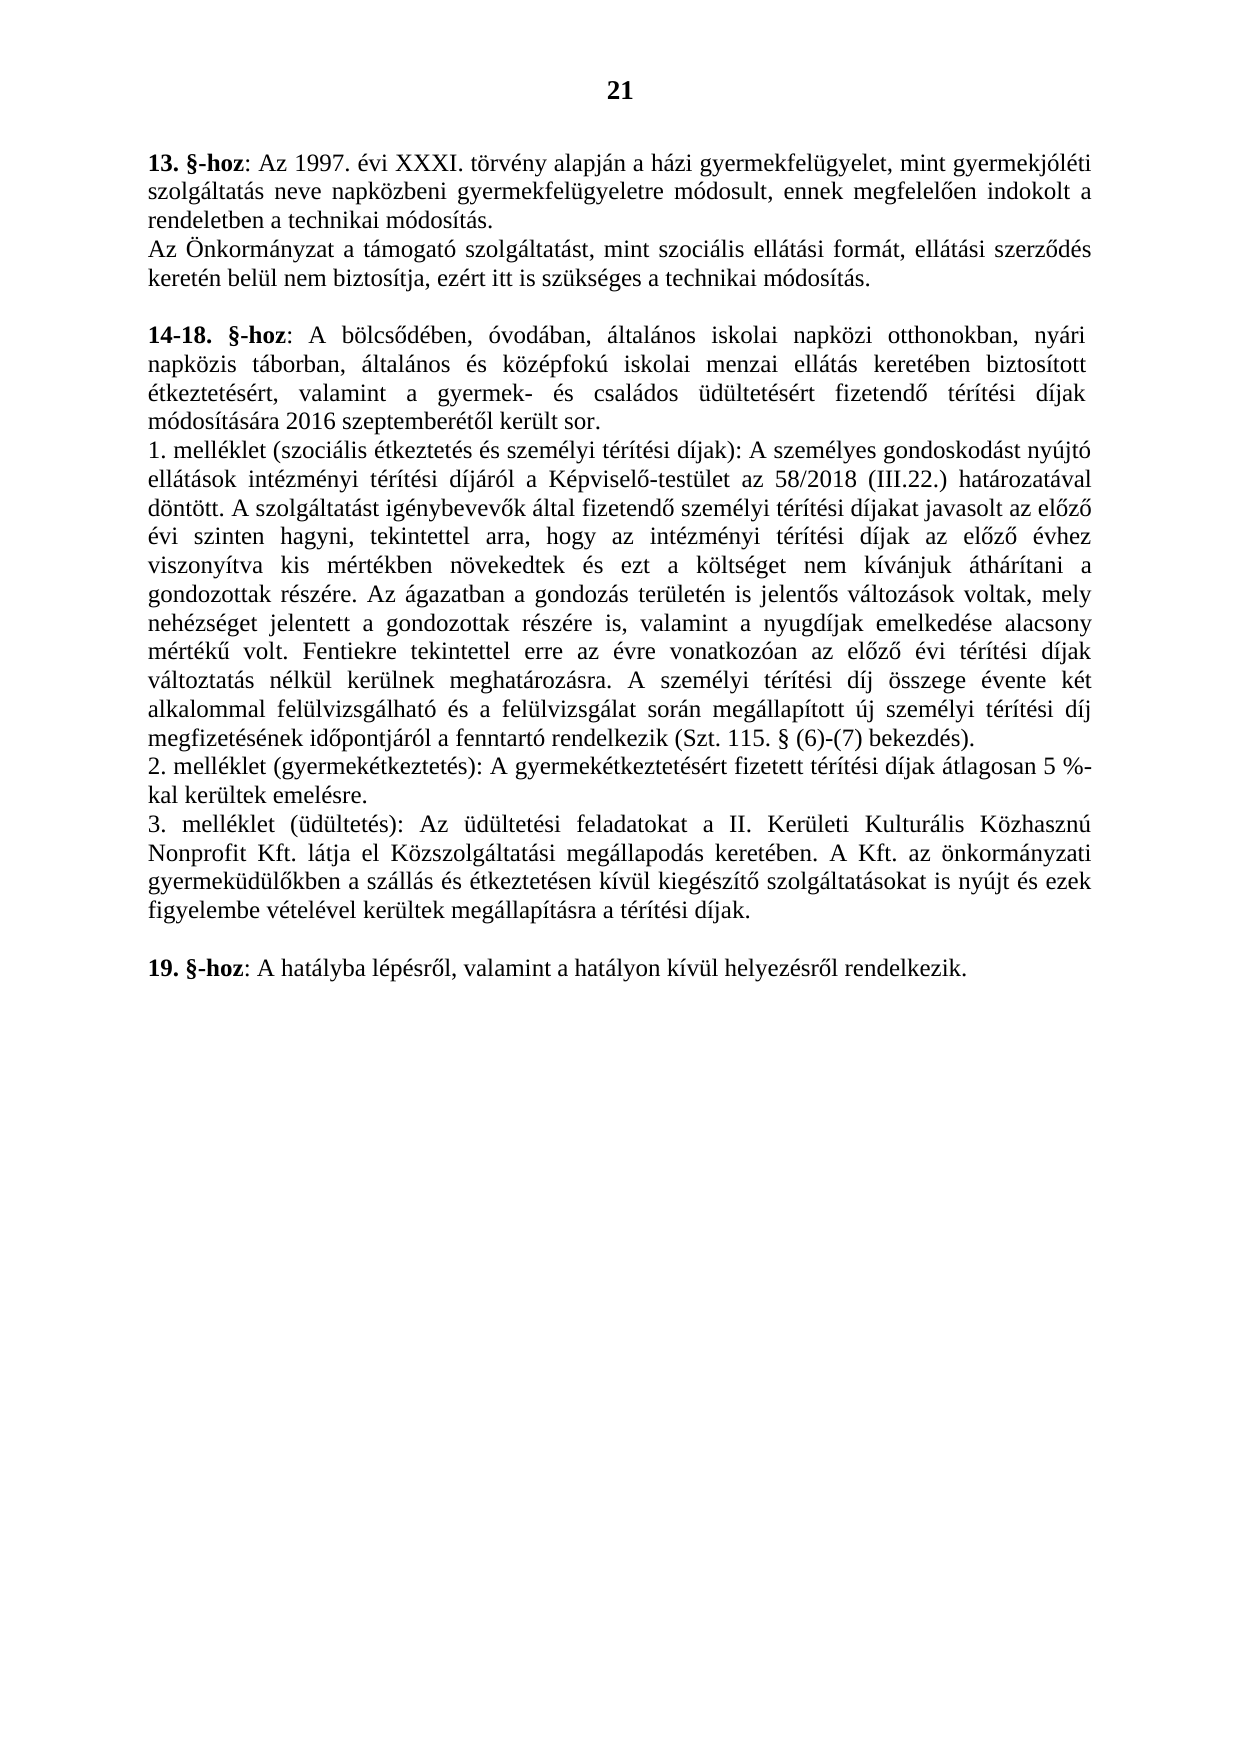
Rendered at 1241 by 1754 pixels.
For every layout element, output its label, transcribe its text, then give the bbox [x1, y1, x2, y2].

text 1. melléklet (szociális étkeztetés és személyi térítési díjak): A személyes gondoskodást nyújtó ellátások intézményi térítési díjáról a Képviselő-testület az 58/2018 (III.22.) határozatával döntött. A szolgáltatást igénybevevők által fizetendő személyi térítési díjakat javasolt az előző évi szinten hagyni, tekintettel arra, hogy az intézményi térítési díjak az előző évhez viszonyítva kis mértékben növekedtek és ezt a költséget nem kívánjuk áthárítani a gondozottak részére. Az ágazatban a gondozás területén is jelentős változások voltak, mely nehézséget jelentett a gondozottak részére is, valamint a nyugdíjak emelkedése alacsony mértékű volt. Fentiekre tekintettel erre az évre vonatkozóan az előző évi térítési díjak változtatás nélkül kerülnek meghatározásra. A személyi térítési díj összege évente két alkalommal felülvizsgálható és a felülvizsgálat során megállapított új személyi térítési díj megfizetésének időpontjáról a fenntartó rendelkezik (Szt. 115. § (6)-(7) bekezdés). [148, 435, 1093, 751]
text Az Önkormányzat a támogató szolgáltatást, mint szociális ellátási formát, ellátási szerződés keretén belül nem biztosítja, ezért itt is szükséges a technikai módosítás. [148, 234, 1093, 291]
text 13. §-hoz: Az 1997. évi XXXI. törvény alapján a házi gyermekfelügyelet, mint gyermekjóléti szolgáltatás neve napközbeni gyermekfelügyeletre módosult, ennek megfelelően indokolt a rendeletben a technikai módosítás. [148, 148, 1093, 234]
text 19. §-hoz: A hatályba lépésről, valamint a hatályon kívül helyezésről rendelkezik. [148, 953, 1093, 981]
text 3. melléklet (üdültetés): Az üdültetési feladatokat a II. Kerületi Kulturális Közhasznú Nonprofit Kft. látja el Közszolgáltatási megállapodás keretében. A Kft. az önkormányzati gyermeküdülőkben a szállás és étkeztetésen kívül kiegészítő szolgáltatásokat is nyújt és ezek figyelembe vételével kerültek megállapításra a térítési díjak. [148, 809, 1093, 924]
text 14-18. §-hoz: A bölcsődében, óvodában, általános iskolai napközi otthonokban, nyári napközis táborban, általános és középfokú iskolai menzai ellátás keretében biztosított étkeztetésért, valamint a gyermek- és családos üdültetésért fizetendő térítési díjak módosítására 2016 szeptemberétől került sor. [148, 320, 1087, 435]
text 2. melléklet (gyermekétkeztetés): A gyermekétkeztetésért fizetett térítési díjak átlagosan 5 %-kal kerültek emelésre. [148, 751, 1093, 809]
